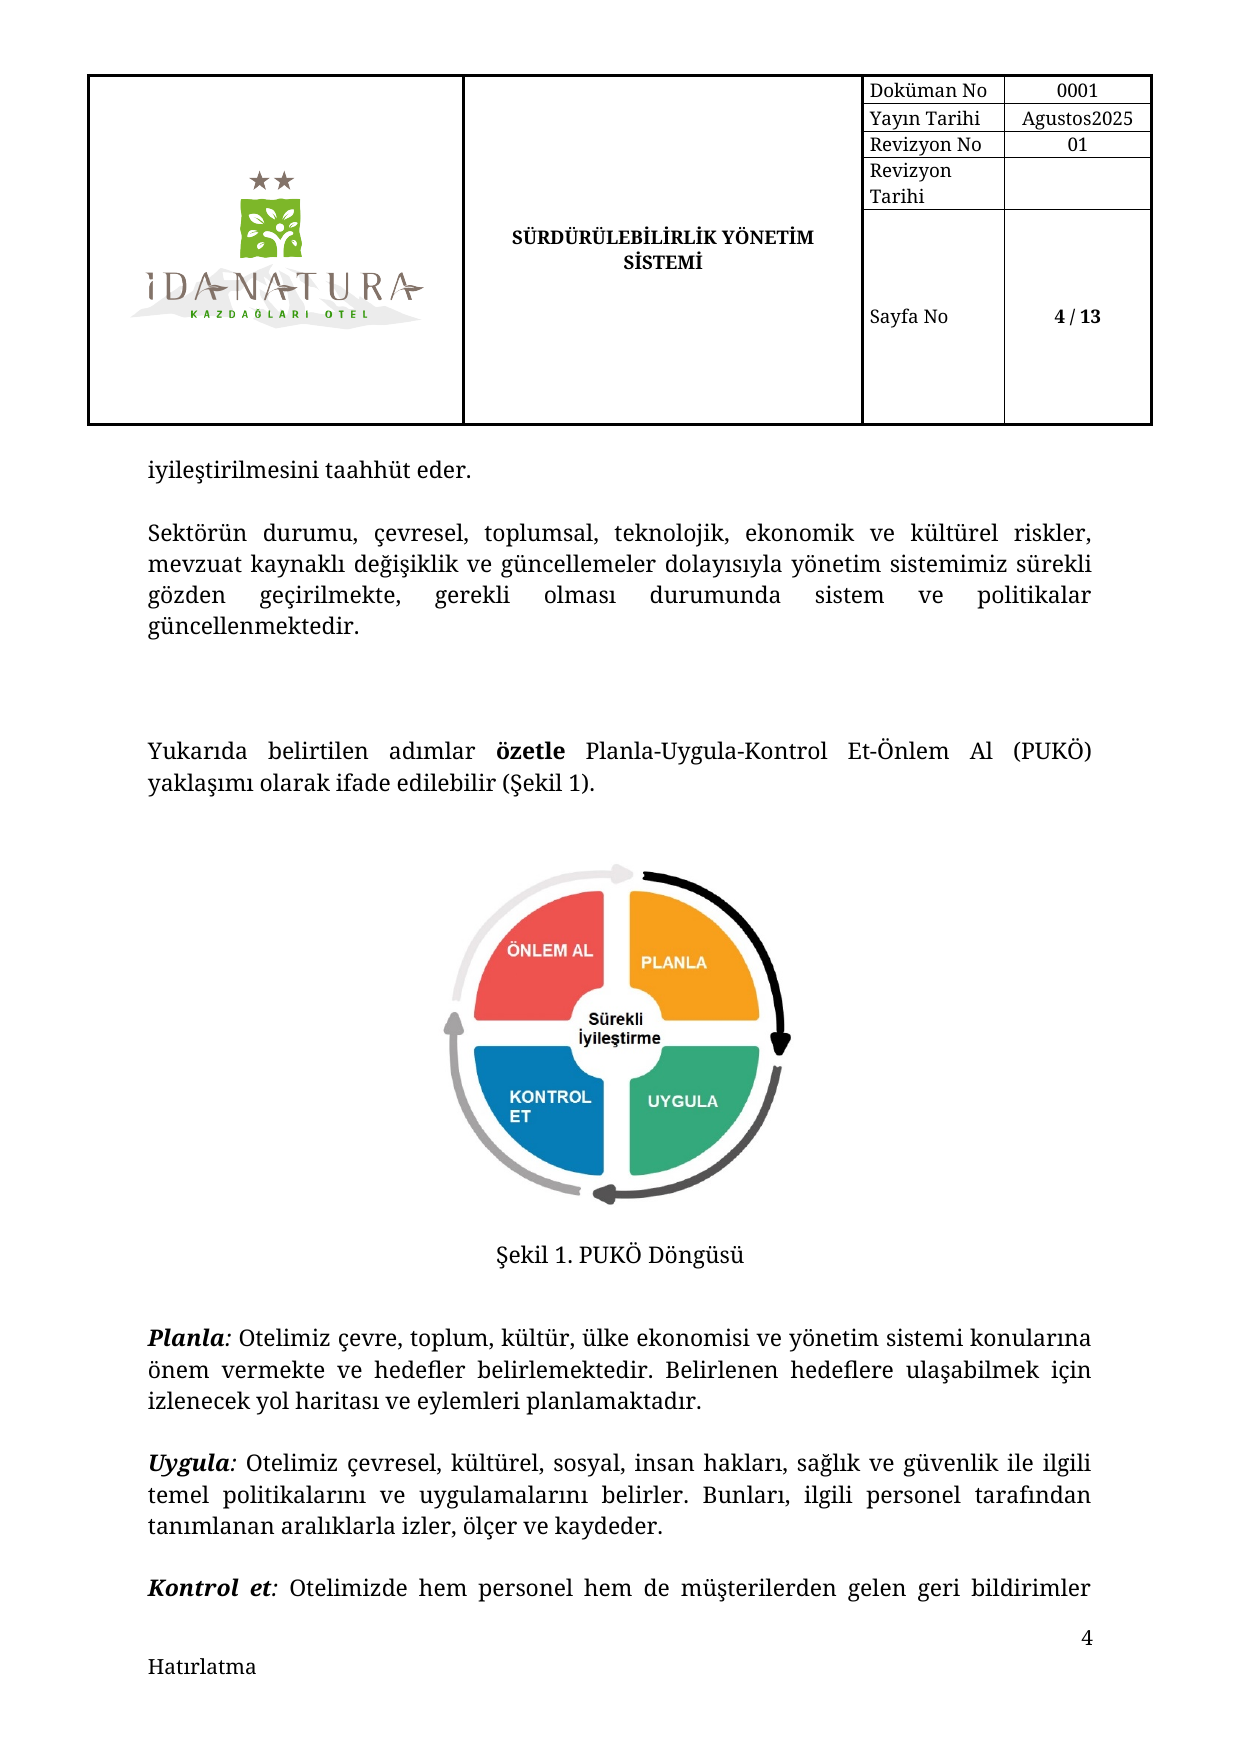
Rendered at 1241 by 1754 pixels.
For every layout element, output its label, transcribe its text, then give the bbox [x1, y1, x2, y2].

text Planla: Otelimiz çevre, toplum, kültür, ülke ekonomisi ve yönetim sistemi konularına önem vermekte ve hedefler belirlemektedir. Belirlenen hedeflere ulaşabilmek için izlenecek yol haritası ve eylemleri planlamaktadır. [148, 1322, 1093, 1416]
picture [296, 828, 945, 1239]
text Sektörün durumu, çevresel, toplumsal, teknolojik, ekonomik ve kültürel riskler, mevzuat kaynaklı değişiklik ve güncellemeler dolayısıyla yönetim sistemimiz sürekli gözden geçirilmekte, gerekli olması durumunda sistem ve politikalar güncellenmektedir. [148, 516, 1093, 641]
text Uygula: Otelimiz çevresel, kültürel, sosyal, insan hakları, sağlık ve güvenlik ile ilgili temel politikalarını ve uygulamalarını belirler. Bunları, ilgili personel tarafından tanımlanan aralıklarla izler, ölçer ve kaydeder. [148, 1447, 1093, 1541]
text Yukarıda belirtilen adımlar özetle Planla-Uygula-Kontrol Et-Önlem Al (PUKÖ) yaklaşımı olarak ifade edilebilir (Şekil 1). [148, 735, 1093, 798]
text Kontrol et: Otelimizde hem personel hem de müşterilerden gelen geri bildirimler izlenir ve kaydedilir. Gerekmesi halinde düzeltici önlemler alınır. [148, 1572, 1093, 1603]
picture [104, 76, 448, 423]
text Şekil 1. PUKÖ Döngüsü [148, 1239, 1093, 1270]
